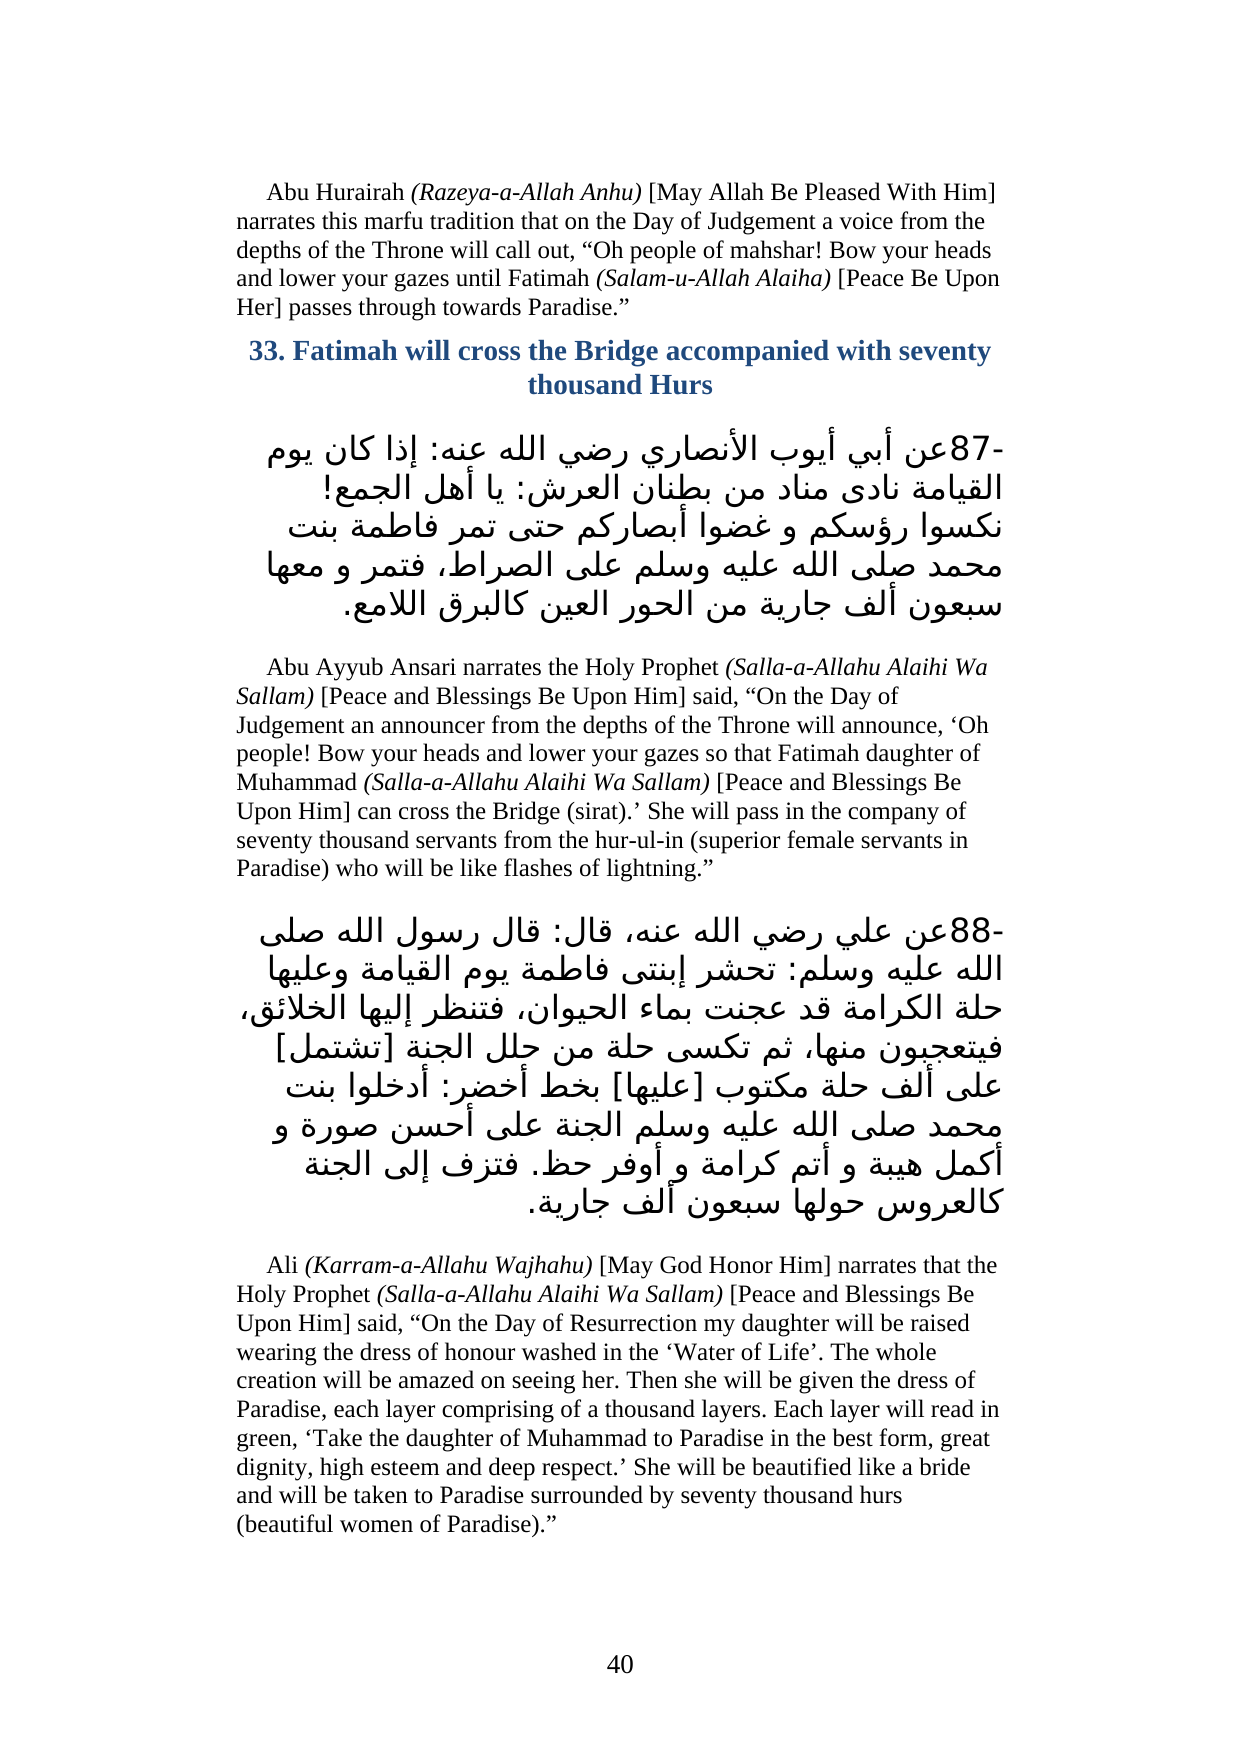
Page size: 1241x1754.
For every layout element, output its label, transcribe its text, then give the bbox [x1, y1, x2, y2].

text -88عن علي رضي الله عنه، قال: قال رسول الله صلى الله عليه وسلم: تحشر إبنتى فاطمة يوم القيامة وعليها حلة الكرامة قد عجنت بماء الحيوان، فتنظر إليها الخلائق، فيتعجبون منها، ثم تكسى حلة من حلل الجنة [تشتمل] على ألف حلة مكتوب [عليها] بخط أخضر: أدخلوا بنت محمد صلى الله عليه وسلم الجنة على أحسن صورة و أكمل هيبة و أتم كرامة و أوفر حظ. فتزف إلى الجنة كالعروس حولها سبعون ألف جارية. [236, 911, 1004, 1222]
text Ali (Karram-a-Allahu Wajhahu) [May God Honor Him] narrates that the Holy Prophet (Salla-a-Allahu Alaihi Wa Sallam) [Peace and Blessings Be Upon Him] said, “On the Day of Resurrection my daughter will be raised wearing the dress of honour washed in the ‘Water of Life’. The whole creation will be amazed on seeing her. Then she will be given the dress of Paradise, each layer comprising of a thousand layers. Each layer will read in green, ‘Take the daughter of Muhammad to Paradise in the best form, great dignity, high esteem and deep respect.’ She will be beautified like a bride and will be taken to Paradise surrounded by seventy thousand hurs (beautiful women of Paradise).” [236, 1251, 1004, 1538]
text Abu Hurairah (Razeya-a-Allah Anhu) [May Allah Be Pleased With Him] narrates this marfu tradition that on the Day of Judgement a voice from the depths of the Throne will call out, “Oh people of mahshar! Bow your heads and lower your gazes until Fatimah (Salam-u-Allah Alaiha) [Peace Be Upon Her] passes through towards Paradise.” [236, 177, 1004, 321]
text Abu Ayyub Ansari narrates the Holy Prophet (Salla-a-Allahu Alaihi Wa Sallam) [Peace and Blessings Be Upon Him] said, “On the Day of Judgement an announcer from the depths of the Throne will announce, ‘Oh people! Bow your heads and lower your gazes so that Fatimah daughter of Muhammad (Salla-a-Allahu Alaihi Wa Sallam) [Peace and Blessings Be Upon Him] can cross the Bridge (sirat).’ She will pass in the company of seventy thousand servants from the hur-ul-in (superior female servants in Paradise) who will be like flashes of lightning.” [236, 652, 1004, 882]
text -87عن أبي أيوب الأنصاري رضي الله عنه: إذا كان يوم القيامة نادى مناد من بطنان العرش: يا أهل الجمع! نكسوا رؤسكم و غضوا أبصاركم حتى تمر فاطمة بنت محمد صلى الله عليه وسلم على الصراط، فتمر و معها سبعون ألف جارية من الحور العين كالبرق اللامع. [236, 429, 1004, 623]
subtitle 33. Fatimah will cross the Bridge accompanied with seventy thousand Hurs [236, 333, 1004, 401]
